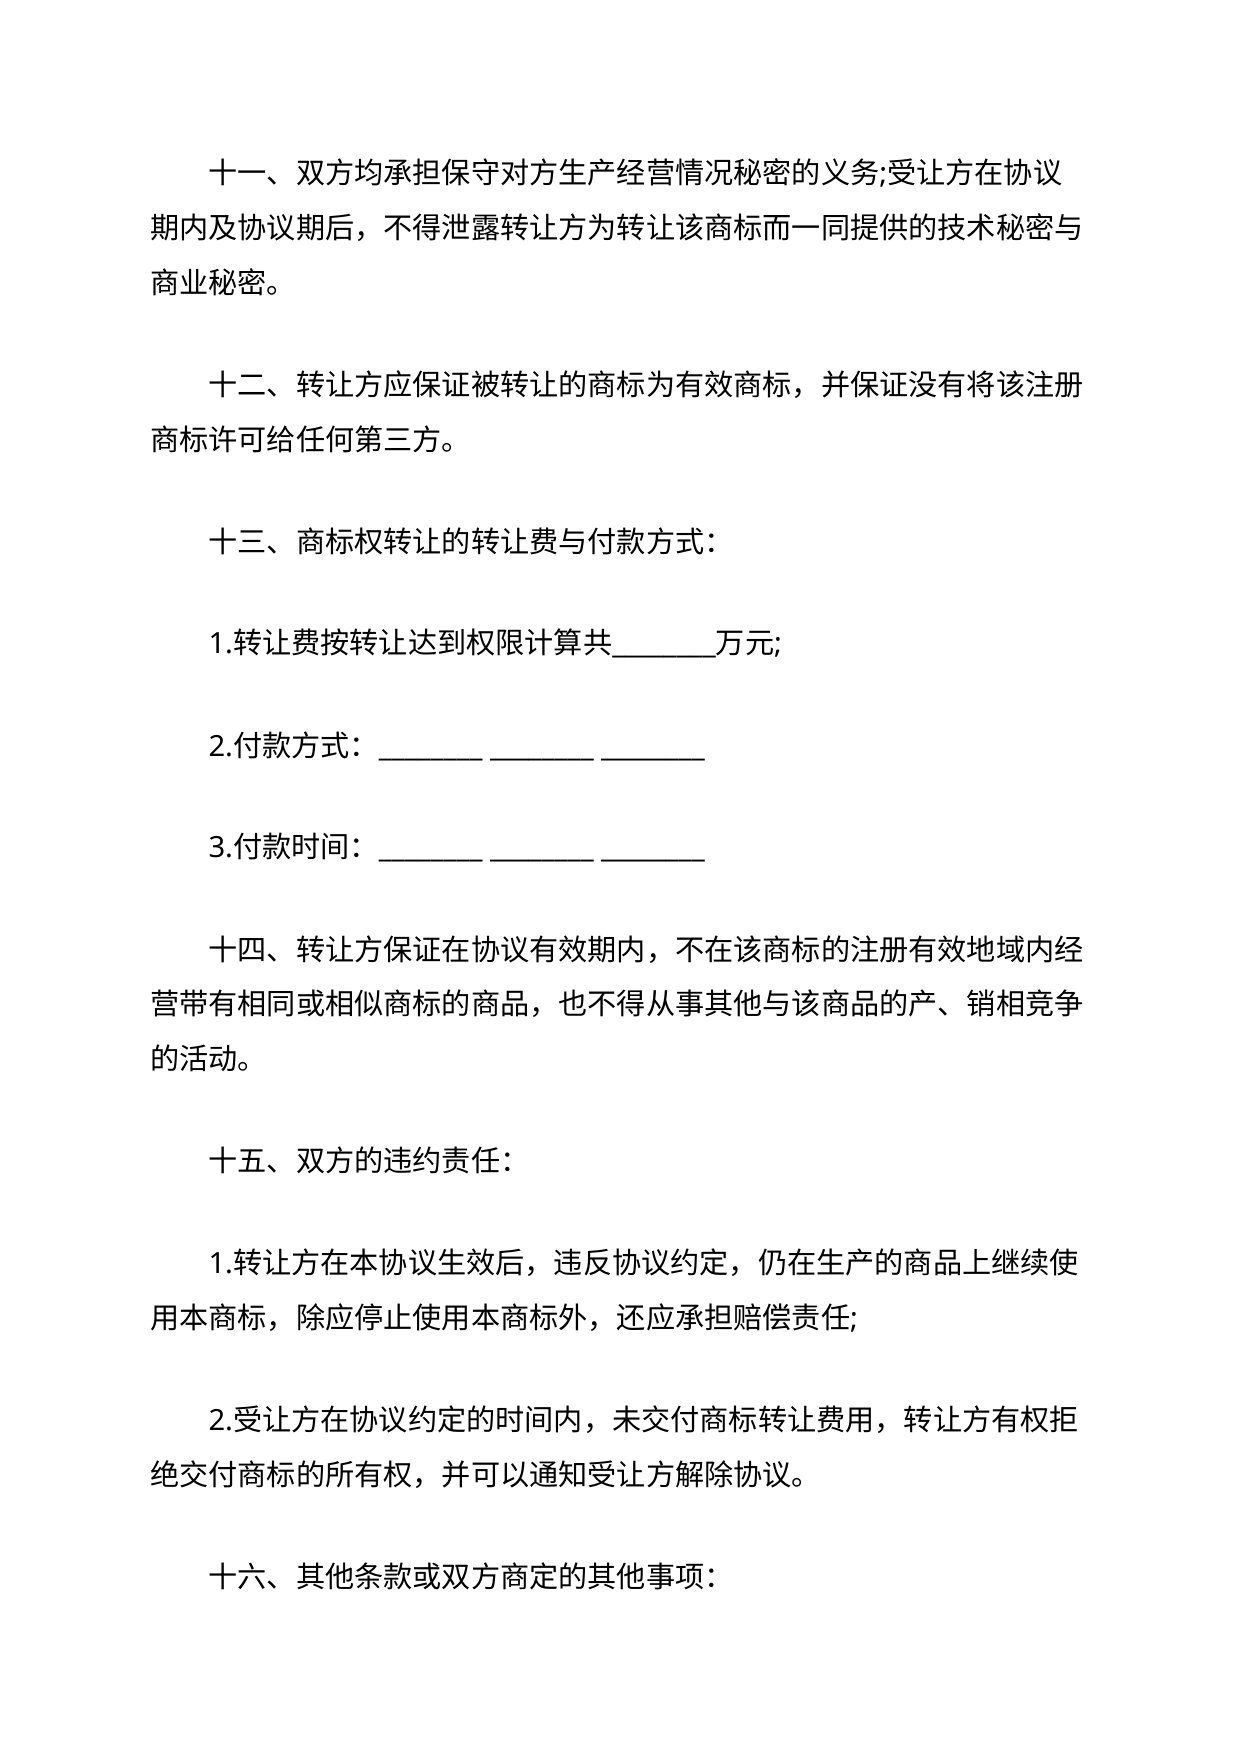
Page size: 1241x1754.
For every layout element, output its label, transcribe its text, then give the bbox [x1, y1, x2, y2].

text 十三、商标权转让的转让费与付款方式： [150, 518, 1090, 561]
text 十二、转让方应保证被转让的商标为有效商标，并保证没有将该注册商标许可给任何第三方。 [150, 362, 1090, 459]
text 十六、其他条款或双方商定的其他事项： [150, 1553, 1090, 1595]
text 十一、双方均承担保守对方生产经营情况秘密的义务;受让方在协议期内及协议期后，不得泄露转让方为转让该商标而一同提供的技术秘密与商业秘密。 [150, 150, 1090, 302]
text 2.付款方式：________ ________ ________ [150, 722, 1090, 764]
text 3.付款时间：________ ________ ________ [150, 824, 1090, 866]
text 十五、双方的违约责任： [150, 1138, 1090, 1180]
text 1.转让费按转让达到权限计算共________万元; [150, 620, 1090, 662]
text 十四、转让方保证在协议有效期内，不在该商标的注册有效地域内经营带有相同或相似商标的商品，也不得从事其他与该商品的产、销相竞争的活动。 [150, 926, 1090, 1078]
text 1.转让方在本协议生效后，违反协议约定，仍在生产的商品上继续使用本商标，除应停止使用本商标外，还应承担赔偿责任; [150, 1239, 1090, 1337]
text 2.受让方在协议约定的时间内，未交付商标转让费用，转让方有权拒绝交付商标的所有权，并可以通知受让方解除协议。 [150, 1396, 1090, 1494]
